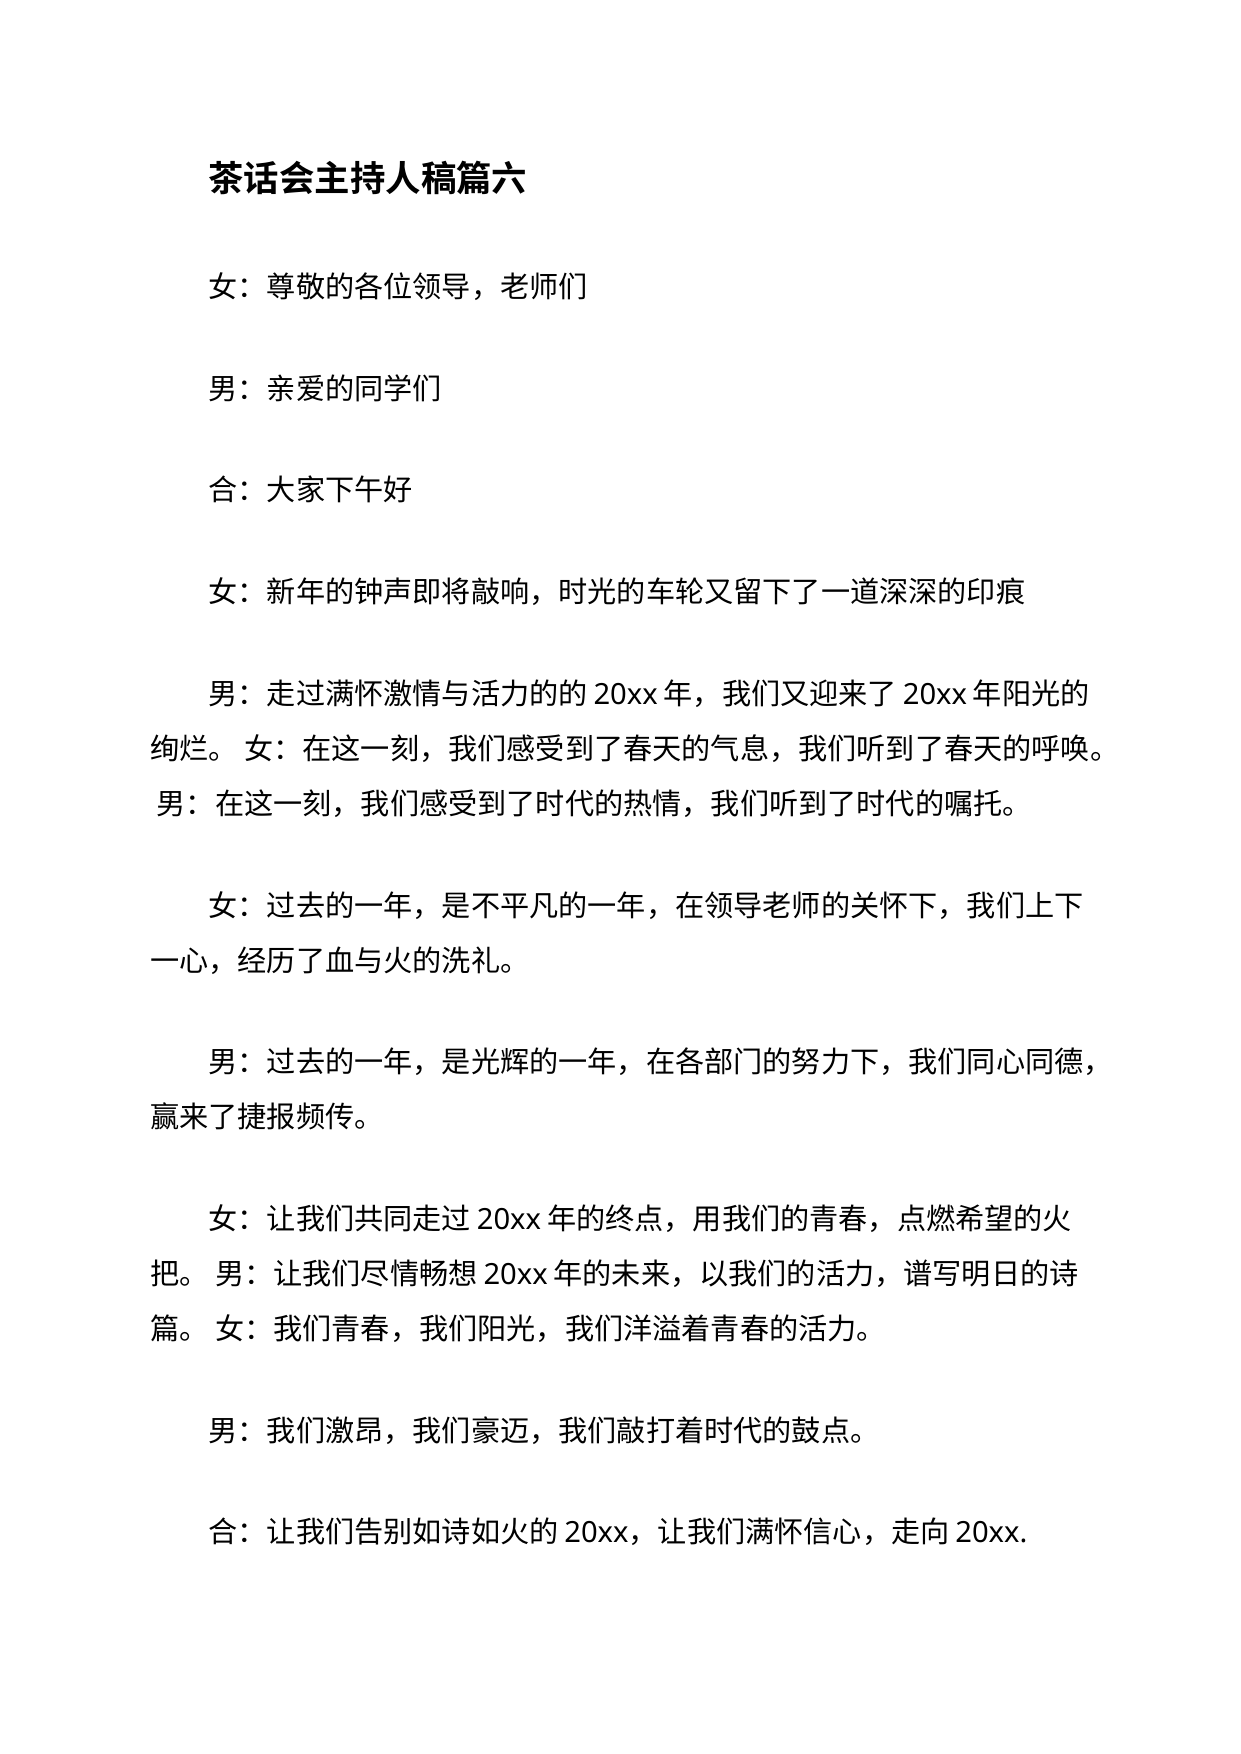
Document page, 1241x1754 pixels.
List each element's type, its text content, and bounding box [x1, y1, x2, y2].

text 男：过去的一年，是光辉的一年，在各部门的努力下，我们同心同德，赢来了捷报频传。 [150, 1039, 1090, 1136]
text 男：亲爱的同学们 [150, 365, 1090, 407]
text 男：走过满怀激情与活力的的20xx年，我们又迎来了20xx年阳光的绚烂。 女：在这一刻，我们感受到了春天的气息，我们听到了春天的呼唤。 男：在这一刻，我们感受到了时代的热情，我们听到了时代的嘱托。 [150, 671, 1090, 823]
text 女：新年的钟声即将敲响，时光的车轮又留下了一道深深的印痕 [150, 569, 1090, 611]
text 女：尊敬的各位领导，老师们 [150, 263, 1090, 306]
text 女：让我们共同走过20xx年的终点，用我们的青春，点燃希望的火把。 男：让我们尽情畅想20xx年的未来，以我们的活力，谱写明日的诗篇。 女：我们青春，我们阳光，我们洋溢着青春的活力。 [150, 1196, 1090, 1348]
text 合：让我们告别如诗如火的20xx，让我们满怀信心，走向20xx. [150, 1509, 1090, 1551]
text 女：过去的一年，是不平凡的一年，在领导老师的关怀下，我们上下一心，经历了血与火的洗礼。 [150, 882, 1090, 979]
text 合：大家下午好 [150, 467, 1090, 509]
text 男：我们激昂，我们豪迈，我们敲打着时代的鼓点。 [150, 1407, 1090, 1449]
text 茶话会主持人稿篇六 [150, 150, 1090, 201]
